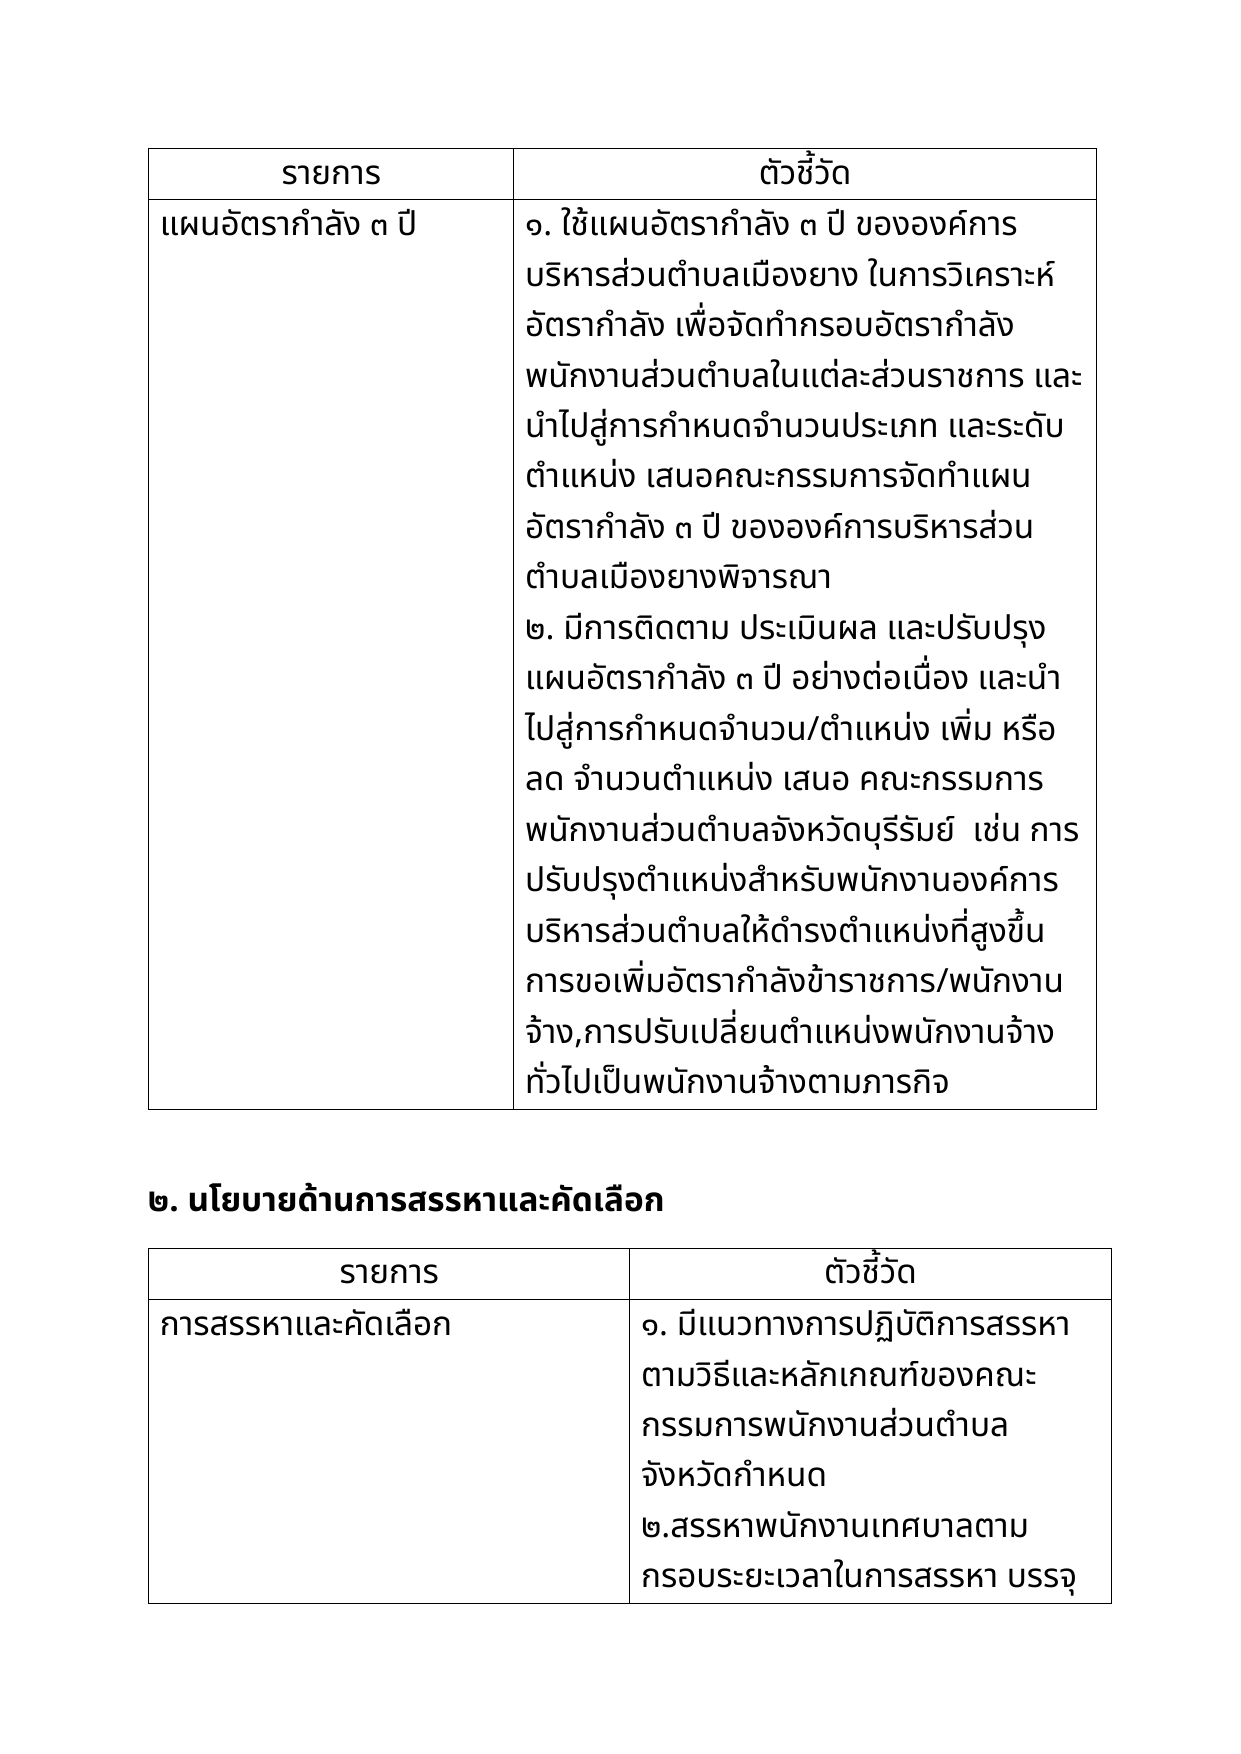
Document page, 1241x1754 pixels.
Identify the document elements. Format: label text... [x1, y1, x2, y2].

table_header รายการ [149, 149, 513, 199]
table_cell แผนอัตรากำลัง ๓ ปี [149, 200, 513, 1109]
table_cell การสรรหาและคัดเลือก [149, 1300, 629, 1603]
table_header ตัวชี้วัด [630, 1249, 1111, 1299]
table_cell ๑. ใช้แผนอัตรากำลัง ๓ ปี ขององค์การบริหารส่วนตำบลเมืองยาง ในการวิเคราะห์อัตรากำลัง เพื่อจัดทำกรอบอัตรากำลังพนักงานส่วนตำบลในแต่ละส่วนราชการ และนำไปสู่การกำหนดจำนวนประเภท และระดับตำแหน่ง เสนอคณะกรรมการจัดทำแผนอัตรากำลัง ๓ ปี ขององค์การบริหารส่วนตำบลเมืองยางพิจารณา ๒. มีการติดตาม ประเมินผล และปรับปรุงแผนอัตรากำลัง ๓ ปี อย่างต่อเนื่อง และนำไปสู่การกำหนดจำนวน/ตำแหน่ง เพิ่ม หรือ ลด จำนวนตำแหน่ง เสนอ คณะกรรมการพนักงานส่วนตำบลจังหวัดบุรีรัมย์ เช่น การปรับปรุงตำแหน่งสำหรับพนักงานองค์การบริหารส่วนตำบลให้ดำรงตำแหน่งที่สูงขึ้นการขอเพิ่มอัตรากำลังข้าราชการ/พนักงานจ้าง,การปรับเปลี่ยนตำแหน่งพนักงานจ้างทั่วไปเป็นพนักงานจ้างตามภารกิจ [514, 200, 1096, 1109]
text ๒. นโยบายด้านการสรรหาและคัดเลือก [148, 1176, 1152, 1227]
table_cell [630, 1300, 1111, 1603]
table_header รายการ [149, 1249, 629, 1299]
table_header ตัวชี้วัด [514, 149, 1096, 199]
